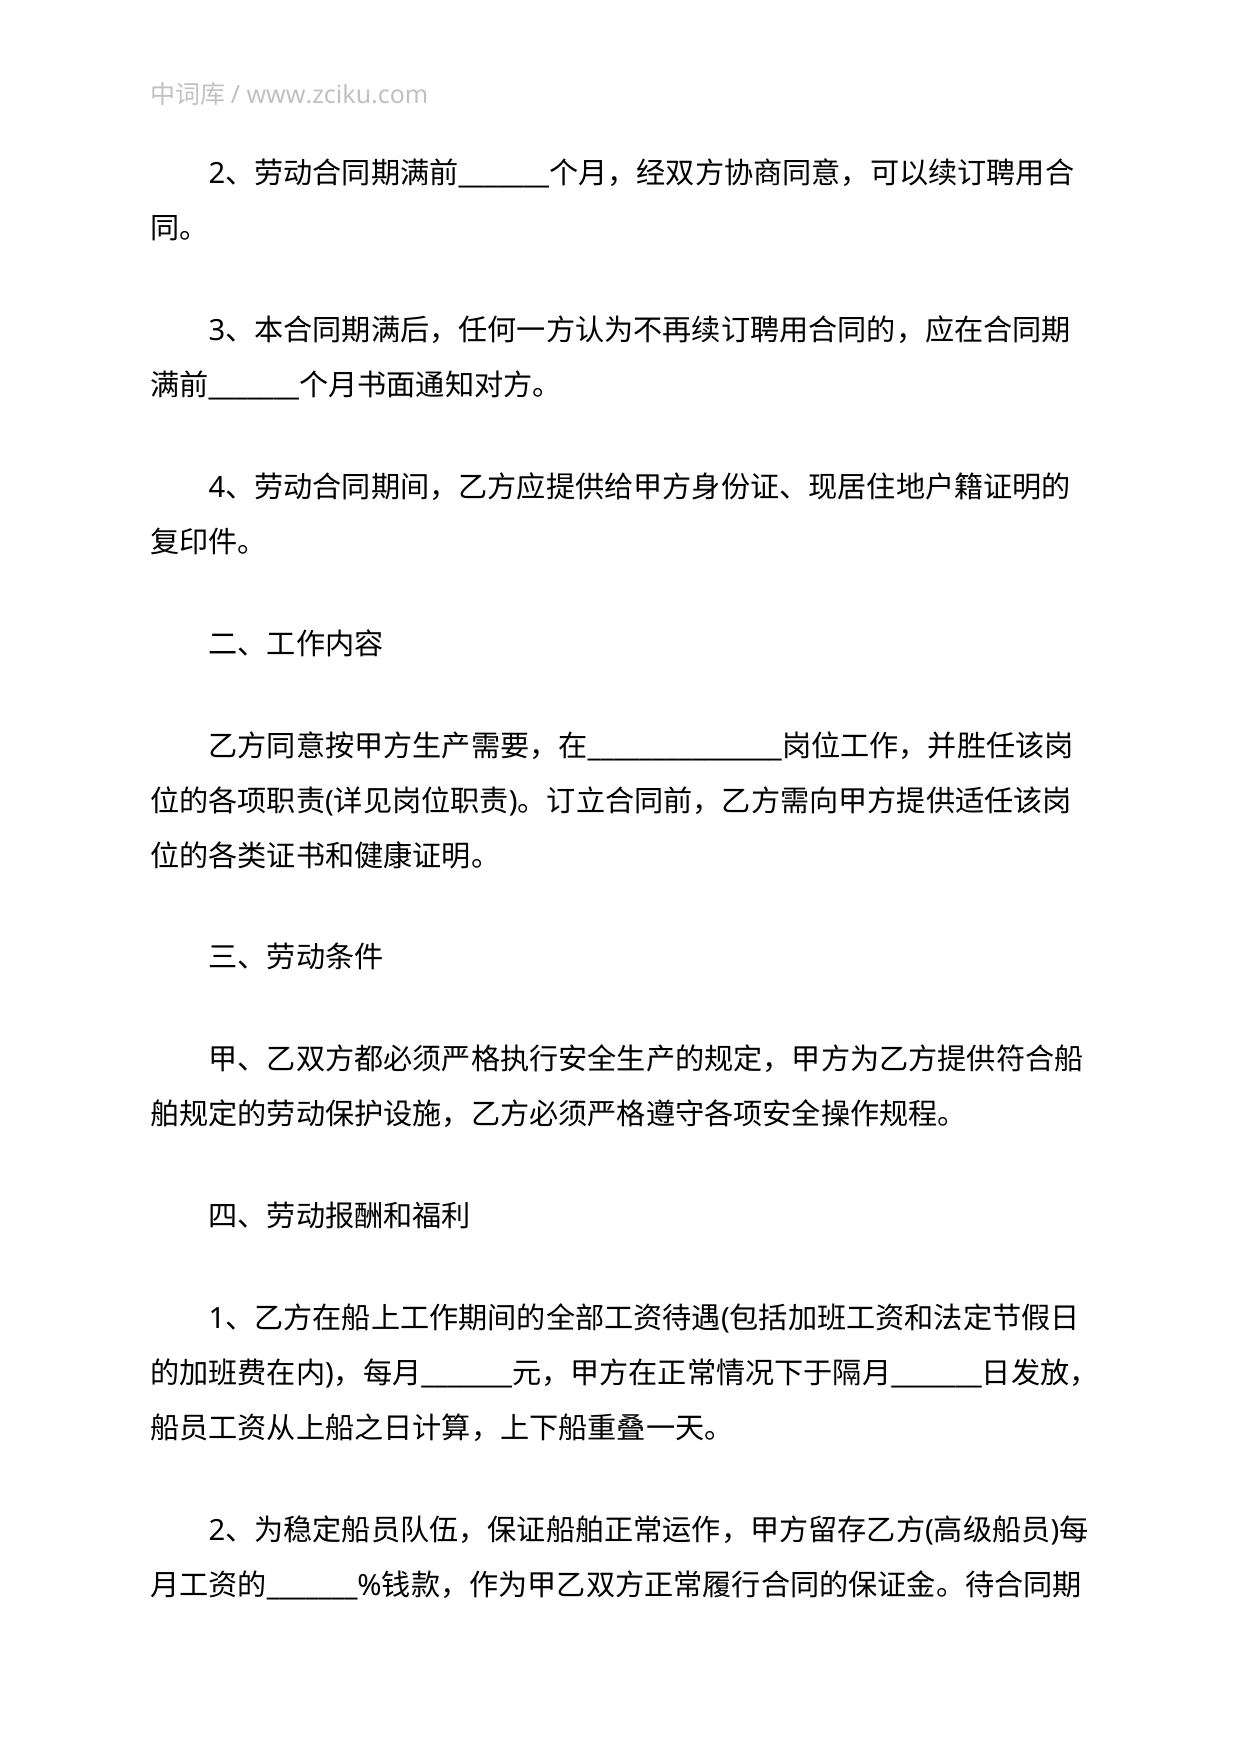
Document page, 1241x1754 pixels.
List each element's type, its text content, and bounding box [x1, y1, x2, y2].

text 三、劳动条件 [150, 934, 1090, 976]
text 4、劳动合同期间，乙方应提供给甲方身份证、现居住地户籍证明的复印件。 [150, 464, 1090, 561]
text 3、本合同期满后，任何一方认为不再续订聘用合同的，应在合同期满前_______个月书面通知对方。 [150, 307, 1090, 404]
text 二、工作内容 [150, 621, 1090, 663]
text 甲、乙双方都必须严格执行安全生产的规定，甲方为乙方提供符合船舶规定的劳动保护设施，乙方必须严格遵守各项安全操作规程。 [150, 1036, 1090, 1133]
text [150, 1506, 1090, 1603]
text 四、劳动报酬和福利 [150, 1192, 1090, 1235]
text 乙方同意按甲方生产需要，在_______________岗位工作，并胜任该岗位的各项职责(详见岗位职责)。订立合同前，乙方需向甲方提供适任该岗位的各类证书和健康证明。 [150, 722, 1090, 874]
text 2、劳动合同期满前_______个月，经双方协商同意，可以续订聘用合同。 [150, 150, 1090, 247]
text 1、乙方在船上工作期间的全部工资待遇(包括加班工资和法定节假日的加班费在内)，每月_______元，甲方在正常情况下于隔月_______日发放，船员工资从上船之日计算，上下船重叠一天。 [150, 1294, 1090, 1447]
